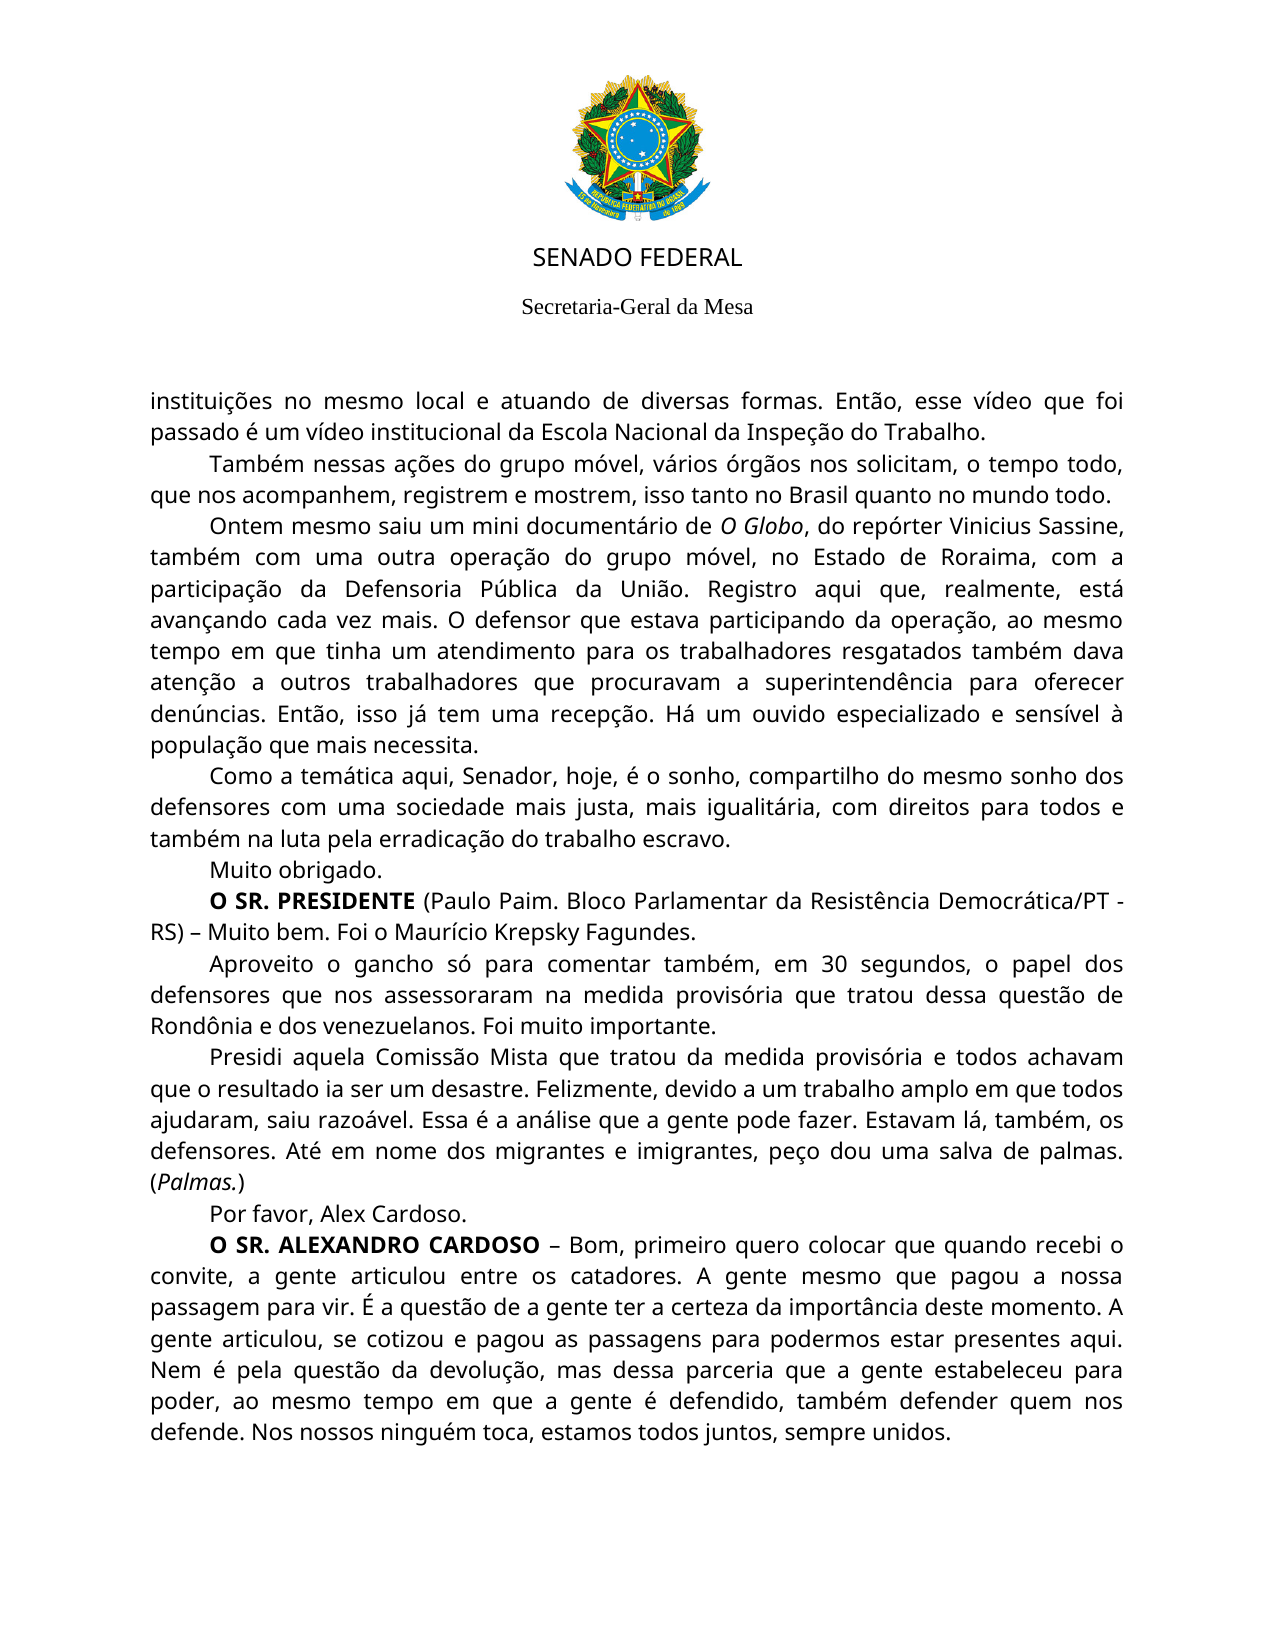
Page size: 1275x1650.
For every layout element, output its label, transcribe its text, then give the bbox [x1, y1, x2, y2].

picture [564, 75, 711, 221]
text Como a temática aqui, Senador, hoje, é o sonho, compartilho do mesmo sonho dos defensores com uma sociedade mais justa, mais igualitária, com direitos para todos e também na luta pela erradicação do trabalho escravo. [150, 760, 1125, 854]
text Por favor, Alex Cardoso. [150, 1197, 1125, 1229]
text Ontem mesmo saiu um mini documentário de O Globo, do repórter Vinicius Sassine, também com uma outra operação do grupo móvel, no Estado de Roraima, com a participação da Defensoria Pública da União. Registro aqui que, realmente, está avançando cada vez mais. O defensor que estava participando da operação, ao mesmo tempo em que tinha um atendimento para os trabalhadores resgatados também dava atenção a outros trabalhadores que procuravam a superintendência para oferecer denúncias. Então, isso já tem uma recepção. Há um ouvido especializado e sensível à população que mais necessita. [150, 510, 1125, 760]
text O SR. ALEXANDRO CARDOSO – Bom, primeiro quero colocar que quando recebi o convite, a gente articulou entre os catadores. A gente mesmo que pagou a nossa passagem para vir. É a questão de a gente ter a certeza da importância deste momento. A gente articulou, se cotizou e pagou as passagens para podermos estar presentes aqui. Nem é pela questão da devolução, mas dessa parceria que a gente estabeleceu para poder, ao mesmo tempo em que a gente é defendido, também defender quem nos defende. Nos nossos ninguém toca, estamos todos juntos, sempre unidos. [150, 1229, 1125, 1447]
text Muito obrigado. [150, 854, 1125, 885]
text Também nessas ações do grupo móvel, vários órgãos nos solicitam, o tempo todo, que nos acompanhem, registrem e mostrem, isso tanto no Brasil quanto no mundo todo. [150, 447, 1125, 510]
text Aproveito o gancho só para comentar também, em 30 segundos, o papel dos defensores que nos assessoraram na medida provisória que tratou dessa questão de Rondônia e dos venezuelanos. Foi muito importante. [150, 947, 1125, 1041]
text Presidi aquela Comissão Mista que tratou da medida provisória e todos achavam que o resultado ia ser um desastre. Felizmente, devido a um trabalho amplo em que todos ajudaram, saiu razoável. Essa é a análise que a gente pode fazer. Estavam lá, também, os defensores. Até em nome dos migrantes e imigrantes, peço dou uma salva de palmas. (Palmas.) [150, 1041, 1125, 1197]
text O SR. PRESIDENTE (Paulo Paim. Bloco Parlamentar da Resistência Democrática/PT - RS) – Muito bem. Foi o Maurício Krepsky Fagundes. [150, 885, 1125, 947]
